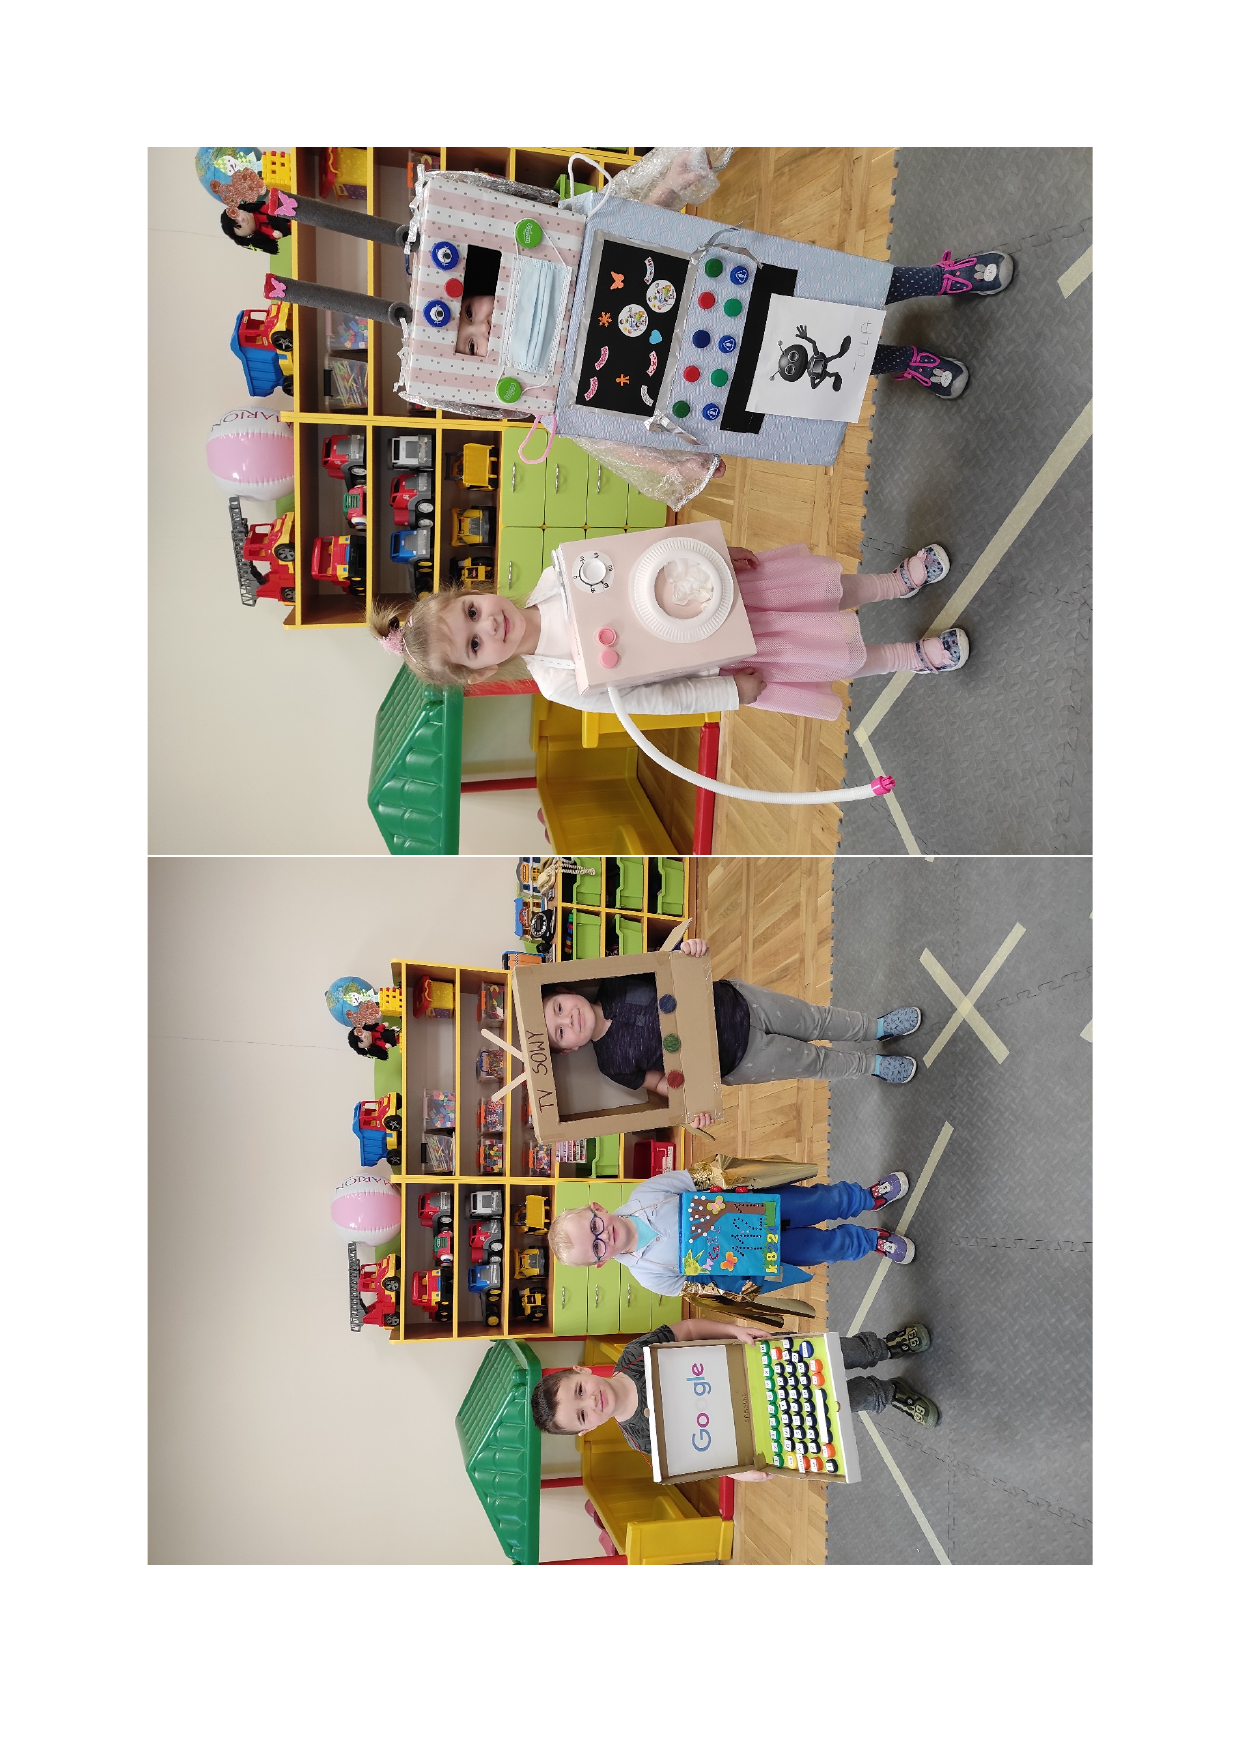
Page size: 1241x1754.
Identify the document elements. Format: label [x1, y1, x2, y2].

picture [147, 147, 1093, 855]
picture [147, 857, 1093, 1565]
